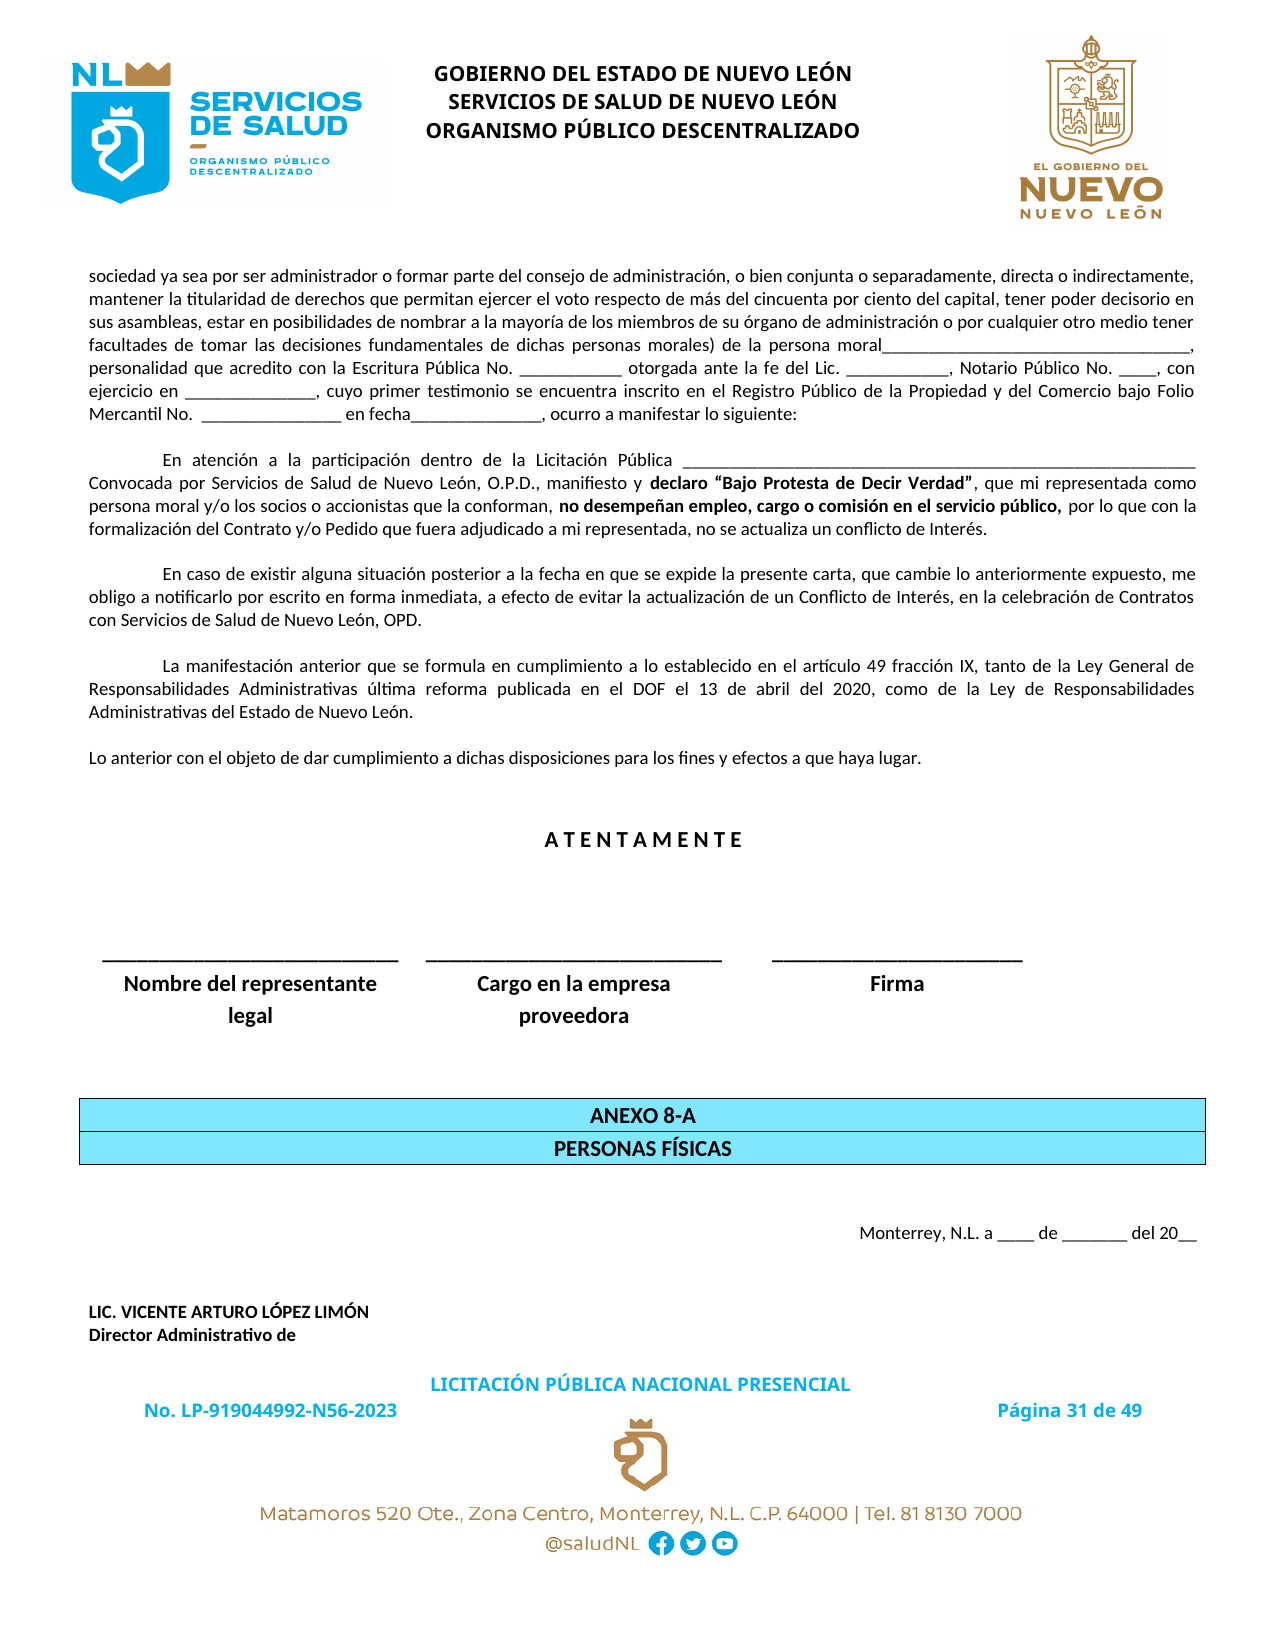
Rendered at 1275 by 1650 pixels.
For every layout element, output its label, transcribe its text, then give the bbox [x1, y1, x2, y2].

table_header ______________________ Firma [736, 937, 1059, 1098]
text PERSONAS FÍSICAS [80, 1132, 1205, 1164]
text Monterrey, N.L. a ____ de _______ del 20__ [89, 1221, 1197, 1244]
text En atención a la participación dentro de la Licitación Pública _______________________________________________________ Convocada por Servicios de Salud de Nuevo León, O.P.D., manifiesto y declaro “Bajo Protesta de Decir Verdad”, que mi representada como persona moral y/o los socios o accionistas que la conforman, no desempeñan empleo, cargo o comisión en el servicio público, por lo que con la formalización del Contrato y/o Pedido que fuera adjudicado a mi representada, no se actualiza un conflicto de Interés. [89, 448, 1197, 540]
text ANEXO 8-A [80, 1099, 1205, 1131]
text Director Administrativo de [89, 1323, 1197, 1346]
text LIC. VICENTE ARTURO LÓPEZ LIMÓN [89, 1300, 1197, 1323]
picture [38, 58, 388, 209]
text En caso de existir alguna situación posterior a la fecha en que se expide la presente carta, que cambie lo anteriormente expuesto, me obligo a notificarlo por escrito en forma inmediata, a efecto de evitar la actualización de un Conflicto de Interés, en la celebración de Contratos con Servicios de Salud de Nuevo León, OPD. [89, 563, 1197, 631]
table_header __________________________ Nombre del representante legal [89, 937, 412, 1098]
text A T E N T A M E N T E [89, 825, 1197, 853]
text La manifestación anterior que se formula en cumplimiento a lo establecido en el artículo 49 fracción IX, tanto de la Ley General de Responsabilidades Administrativas última reforma publicada en el DOF el 13 de abril del 2020, como de la Ley de Responsabilidades Administrativas del Estado de Nuevo León. [89, 654, 1197, 723]
text Lo anterior con el objeto de dar cumplimiento a dichas disposiciones para los fines y efectos a que haya lugar. [89, 746, 1197, 769]
table_header __________________________ Cargo en la empresa proveedora [412, 937, 736, 1098]
picture [0, 1401, 1272, 1571]
picture [1008, 30, 1169, 231]
